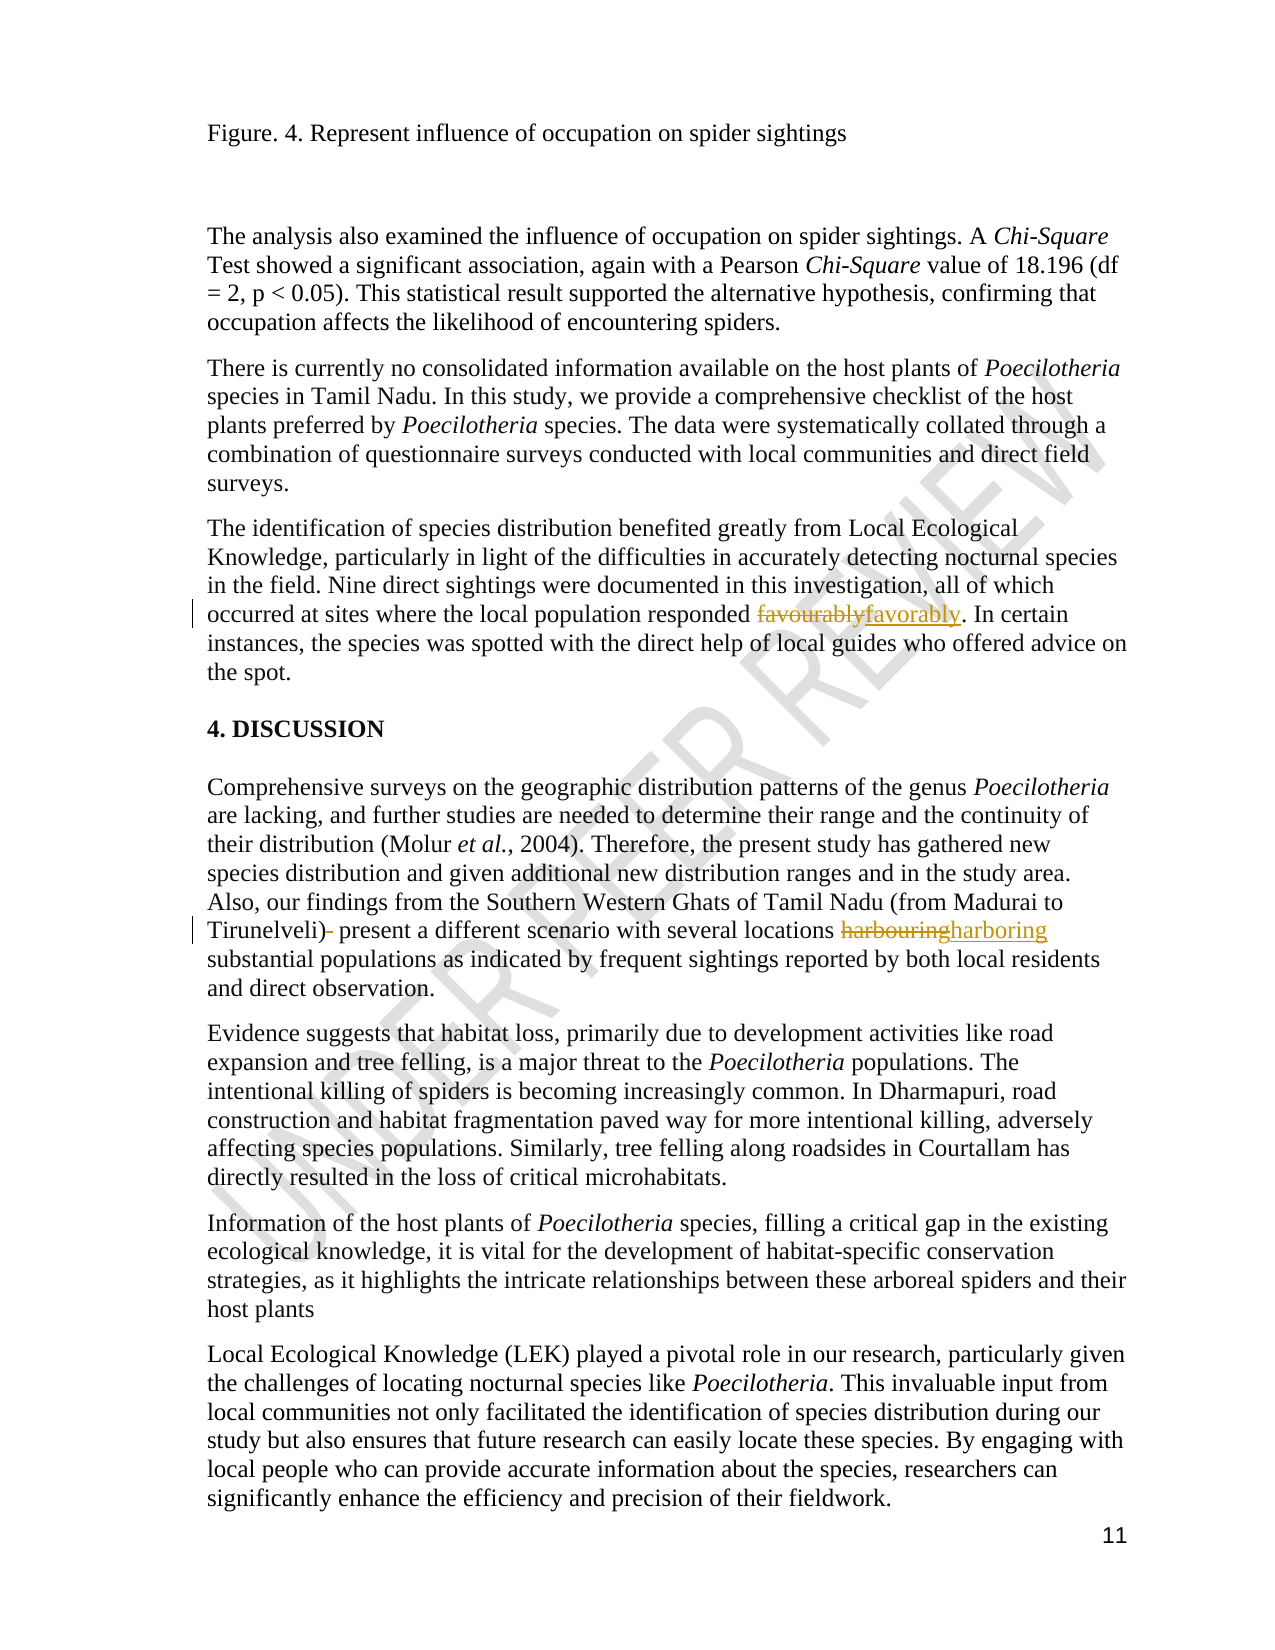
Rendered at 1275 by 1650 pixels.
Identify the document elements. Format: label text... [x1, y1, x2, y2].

text 4. DISCUSSION [207, 714, 1127, 743]
text The analysis also examined the influence of occupation on spider sightings. A Chi-Square Test showed a significant association, again with a Pearson Chi-Square value of 18.196 (df = 2, p < 0.05). This statistical result supported the alternative hypothesis, confirming that occupation affects the likelihood of encountering spiders. [207, 221, 1127, 336]
text Comprehensive surveys on the geographic distribution patterns of the genus Poecilotheria are lacking, and further studies are needed to determine their range and the continuity of their distribution (Molur et al., 2004). Therefore, the present study has gathered new species distribution and given additional new distribution ranges and in the study area. Also, our findings from the Southern Western Ghats of Tamil Nadu (from Madurai to Tirunelveli) present a different scenario with several locations substantial populations as indicated by frequent sightings reported by both local residents and direct observation. [207, 772, 1127, 1002]
text Local Ecological Knowledge (LEK) played a pivotal role in our research, particularly given the challenges of locating nocturnal species like Poecilotheria. This invaluable input from local communities not only facilitated the identification of species distribution during our study but also ensures that future research can easily locate these species. By engaging with local people who can provide accurate information about the species, researchers can significantly enhance the efficiency and precision of their fieldwork. [207, 1339, 1127, 1512]
text There is currently no consolidated information available on the host plants of Poecilotheria species in Tamil Nadu. In this study, we provide a comprehensive checklist of the host plants preferred by Poecilotheria species. The data were systematically collated through a combination of questionnaire surveys conducted with local communities and direct field surveys. [207, 353, 1127, 496]
text Figure. 4. Represent influence of occupation on spider sightings [207, 118, 1127, 147]
text Evidence suggests that habitat loss, primarily due to development activities like road expansion and tree felling, is a major threat to the Poecilotheria populations. The intentional killing of spiders is becoming increasingly common. In Dharmapuri, road construction and habitat fragmentation paved way for more intentional killing, adversely affecting species populations. Similarly, tree felling along roadsides in Courtallam has directly resulted in the loss of critical microhabitats. [207, 1018, 1127, 1191]
text Information of the host plants of Poecilotheria species, filling a critical gap in the existing ecological knowledge, it is vital for the development of habitat-specific conservation strategies, as it highlights the intricate relationships between these arboreal spiders and their host plants [207, 1208, 1127, 1323]
text The identification of species distribution benefited greatly from Local Ecological Knowledge, particularly in light of the difficulties in accurately detecting nocturnal species in the field. Nine direct sightings were documented in this investigation, all of which occurred at sites where the local population responded . In certain instances, the species was spotted with the direct help of local guides who offered advice on the spot. [207, 513, 1127, 686]
